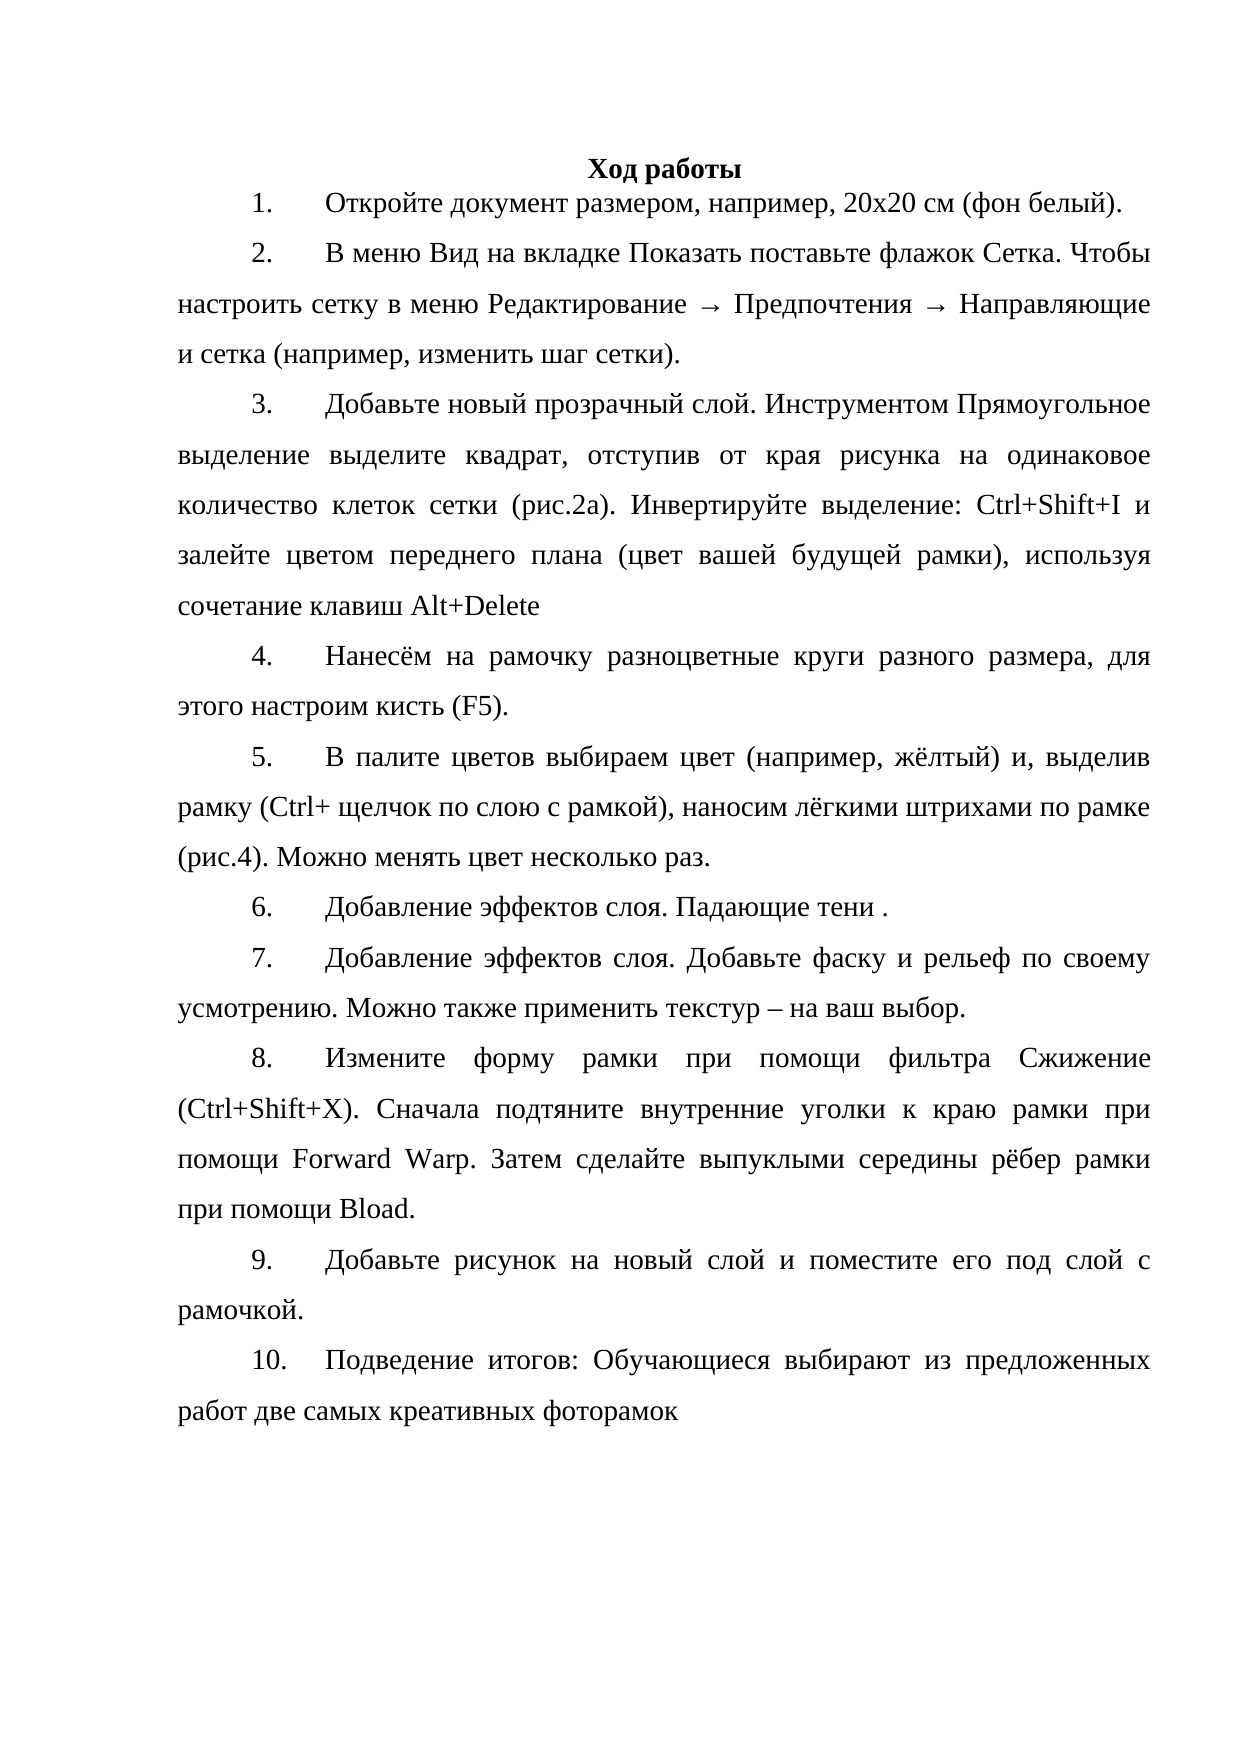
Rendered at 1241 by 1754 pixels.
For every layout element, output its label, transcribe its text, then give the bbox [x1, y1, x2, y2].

list В палите цветов выбираем цвет (например, жёлтый) и, выделив рамку (Ctrl+ щелчок по слою с рамкой), наносим лёгкими штрихами по рамке (рис.4). Можно менять цвет несколько раз. [177, 739, 1152, 873]
list Измените форму рамки при помощи фильтра Сжижение (Ctrl+Shift+X). Сначала подтяните внутренние уголки к краю рамки при помощи Forward Warp. Затем сделайте выпуклыми середины рёбер рамки при помощи Bload. [177, 1041, 1152, 1225]
list В меню Вид на вкладке Показать поставьте флажок Сетка. Чтобы настроить сетку в меню Редактирование → Предпочтения → Направляющие и сетка (например, изменить шаг сетки). [177, 236, 1152, 370]
list Добавьте новый прозрачный слой. Инструментом Прямоугольное выделение выделите квадрат, отступив от края рисунка на одинаковое количество клеток сетки (рис.2а). Инвертируйте выделение: Ctrl+Shift+I и залейте цветом переднего плана (цвет вашей будущей рамки), используя сочетание клавиш Alt+Delete [177, 386, 1152, 621]
list Откройте документ размером, например, 20х20 см (фон белый). [177, 185, 1152, 219]
text Ход работы [177, 152, 1152, 185]
list Добавьте рисунок на новый слой и поместите его под слой с рамочкой. [177, 1242, 1152, 1326]
list Подведение итогов: Обучающиеся выбирают из предложенных работ две самых креативных фоторамок [177, 1342, 1152, 1426]
list Нанесём на рамочку разноцветные круги разного размера, для этого настроим кисть (F5). [177, 638, 1152, 722]
list Добавление эффектов слоя. Добавьте фаску и рельеф по своему усмотрению. Можно также применить текстур – на ваш выбор. [177, 940, 1152, 1024]
list Добавление эффектов слоя. Падающие тени . [177, 889, 1152, 923]
